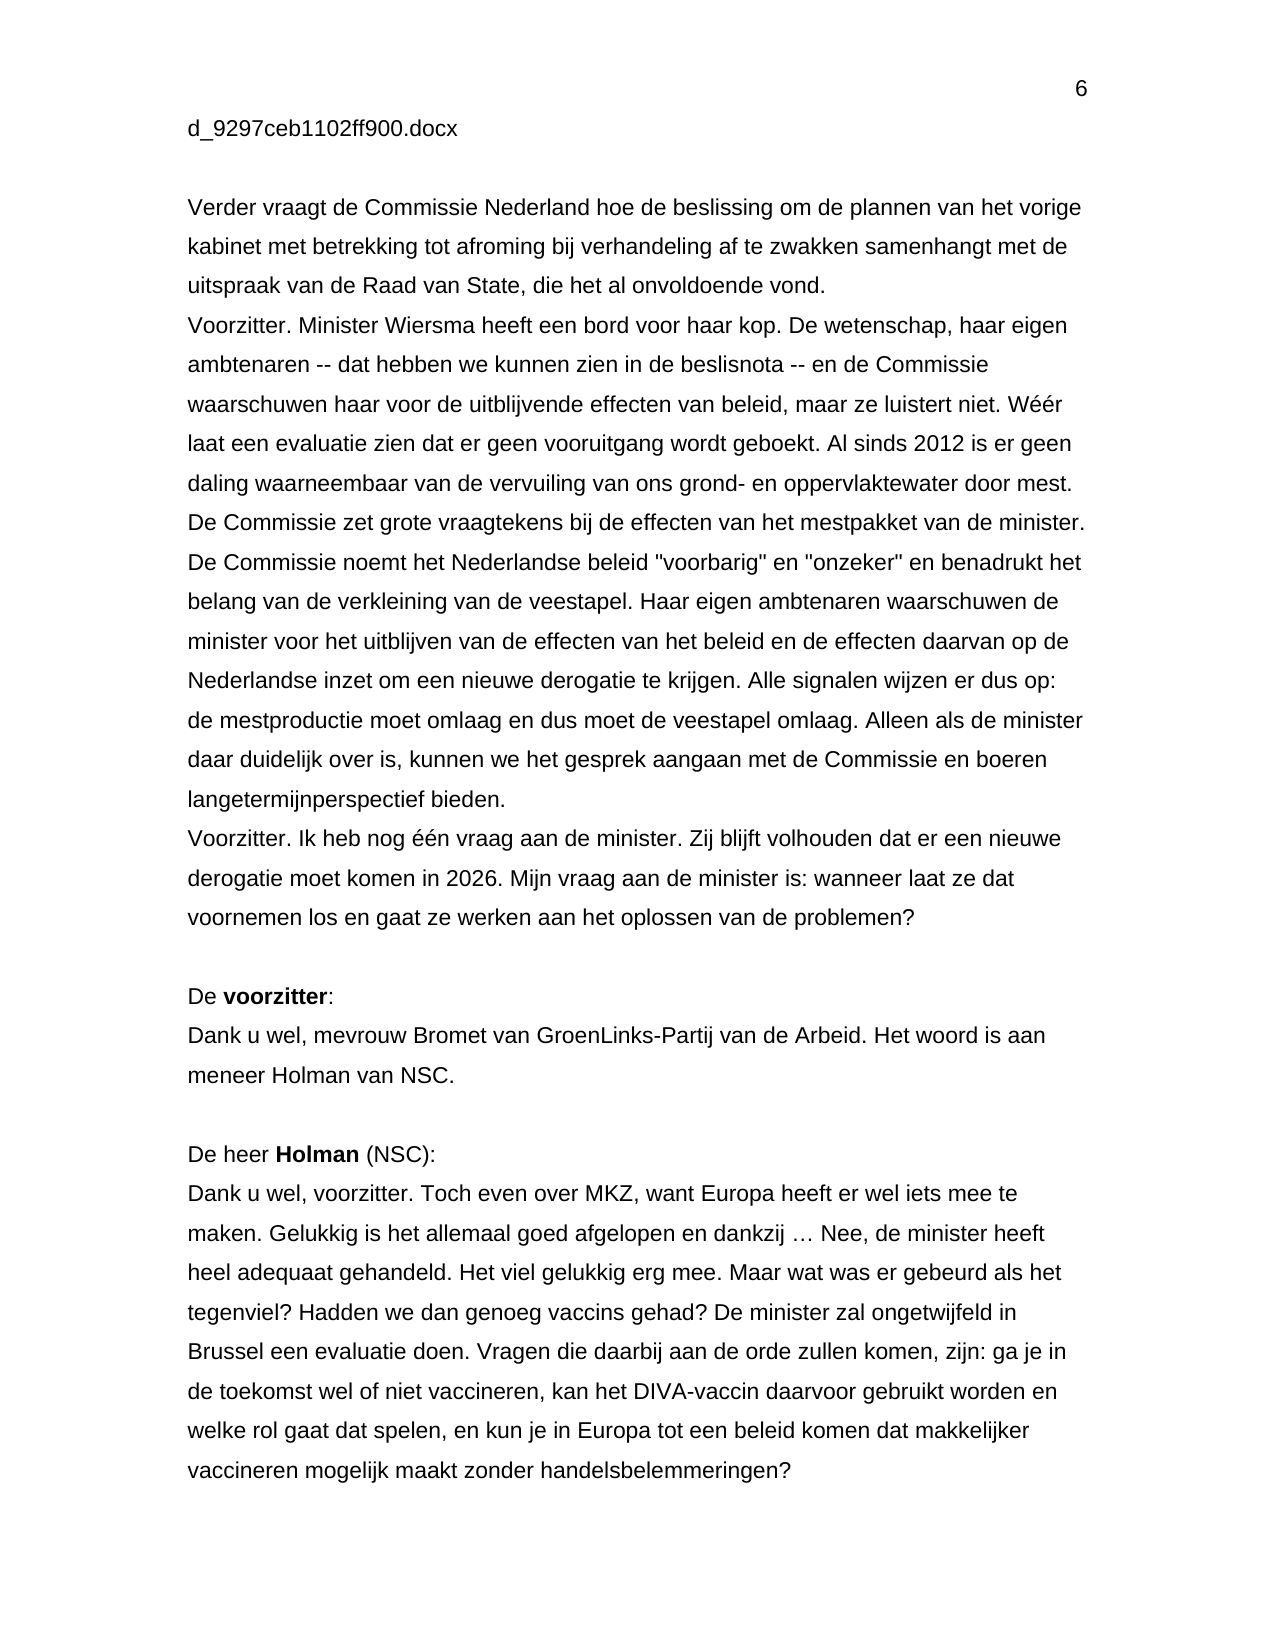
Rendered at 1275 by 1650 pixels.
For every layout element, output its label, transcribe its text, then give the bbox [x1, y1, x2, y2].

text Voorzitter. Minister Wiersma heeft een bord voor haar kop. De wetenschap, haar eigen ambtenaren -- dat hebben we kunnen zien in de beslisnota -- en de Commissie waarschuwen haar voor de uitblijvende effecten van beleid, maar ze luistert niet. Wéér laat een evaluatie zien dat er geen vooruitgang wordt geboekt. Al sinds 2012 is er geen daling waarneembaar van de vervuiling van ons grond- en oppervlaktewater door mest. De Commissie zet grote vraagtekens bij de effecten van het mestpakket van de minister. De Commissie noemt het Nederlandse beleid "voorbarig" en "onzeker" en benadrukt het belang van de verkleining van de veestapel. Haar eigen ambtenaren waarschuwen de minister voor het uitblijven van de effecten van het beleid en de effecten daarvan op de Nederlandse inzet om een nieuwe derogatie te krijgen. Alle signalen wijzen er dus op: de mestproductie moet omlaag en dus moet de veestapel omlaag. Alleen als de minister daar duidelijk over is, kunnen we het gesprek aangaan met de Commissie en boeren langetermijnperspectief bieden. [187, 312, 1087, 812]
text Verder vraagt de Commissie Nederland hoe de beslissing om de plannen van het vorige kabinet met betrekking tot afroming bij verhandeling af te zwakken samenhangt met de uitspraak van de Raad van State, die het al onvoldoende vond. [187, 193, 1087, 299]
text De voorzitter: [187, 983, 1087, 1009]
text Voorzitter. Ik heb nog één vraag aan de minister. Zij blijft volhouden dat er een nieuwe derogatie moet komen in 2026. Mijn vraag aan de minister is: wanneer laat ze dat voornemen los en gaat ze werken aan het oplossen van de problemen? [187, 825, 1087, 930]
text Dank u wel, mevrouw Bromet van GroenLinks-Partij van de Arbeid. Het woord is aan meneer Holman van NSC. [187, 1022, 1087, 1088]
text Dank u wel, voorzitter. Toch even over MKZ, want Europa heeft er wel iets mee te maken. Gelukkig is het allemaal goed afgelopen en dankzij … Nee, de minister heeft heel adequaat gehandeld. Het viel gelukkig erg mee. Maar wat was er gebeurd als het tegenviel? Hadden we dan genoeg vaccins gehad? De minister zal ongetwijfeld in Brussel een evaluatie doen. Vragen die daarbij aan de orde zullen komen, zijn: ga je in de toekomst wel of niet vaccineren, kan het DIVA-vaccin daarvoor gebruikt worden en welke rol gaat dat spelen, en kun je in Europa tot een beleid komen dat makkelijker vaccineren mogelijk maakt zonder handelsbelemmeringen? [187, 1180, 1087, 1483]
text De heer Holman (NSC): [187, 1141, 1087, 1167]
